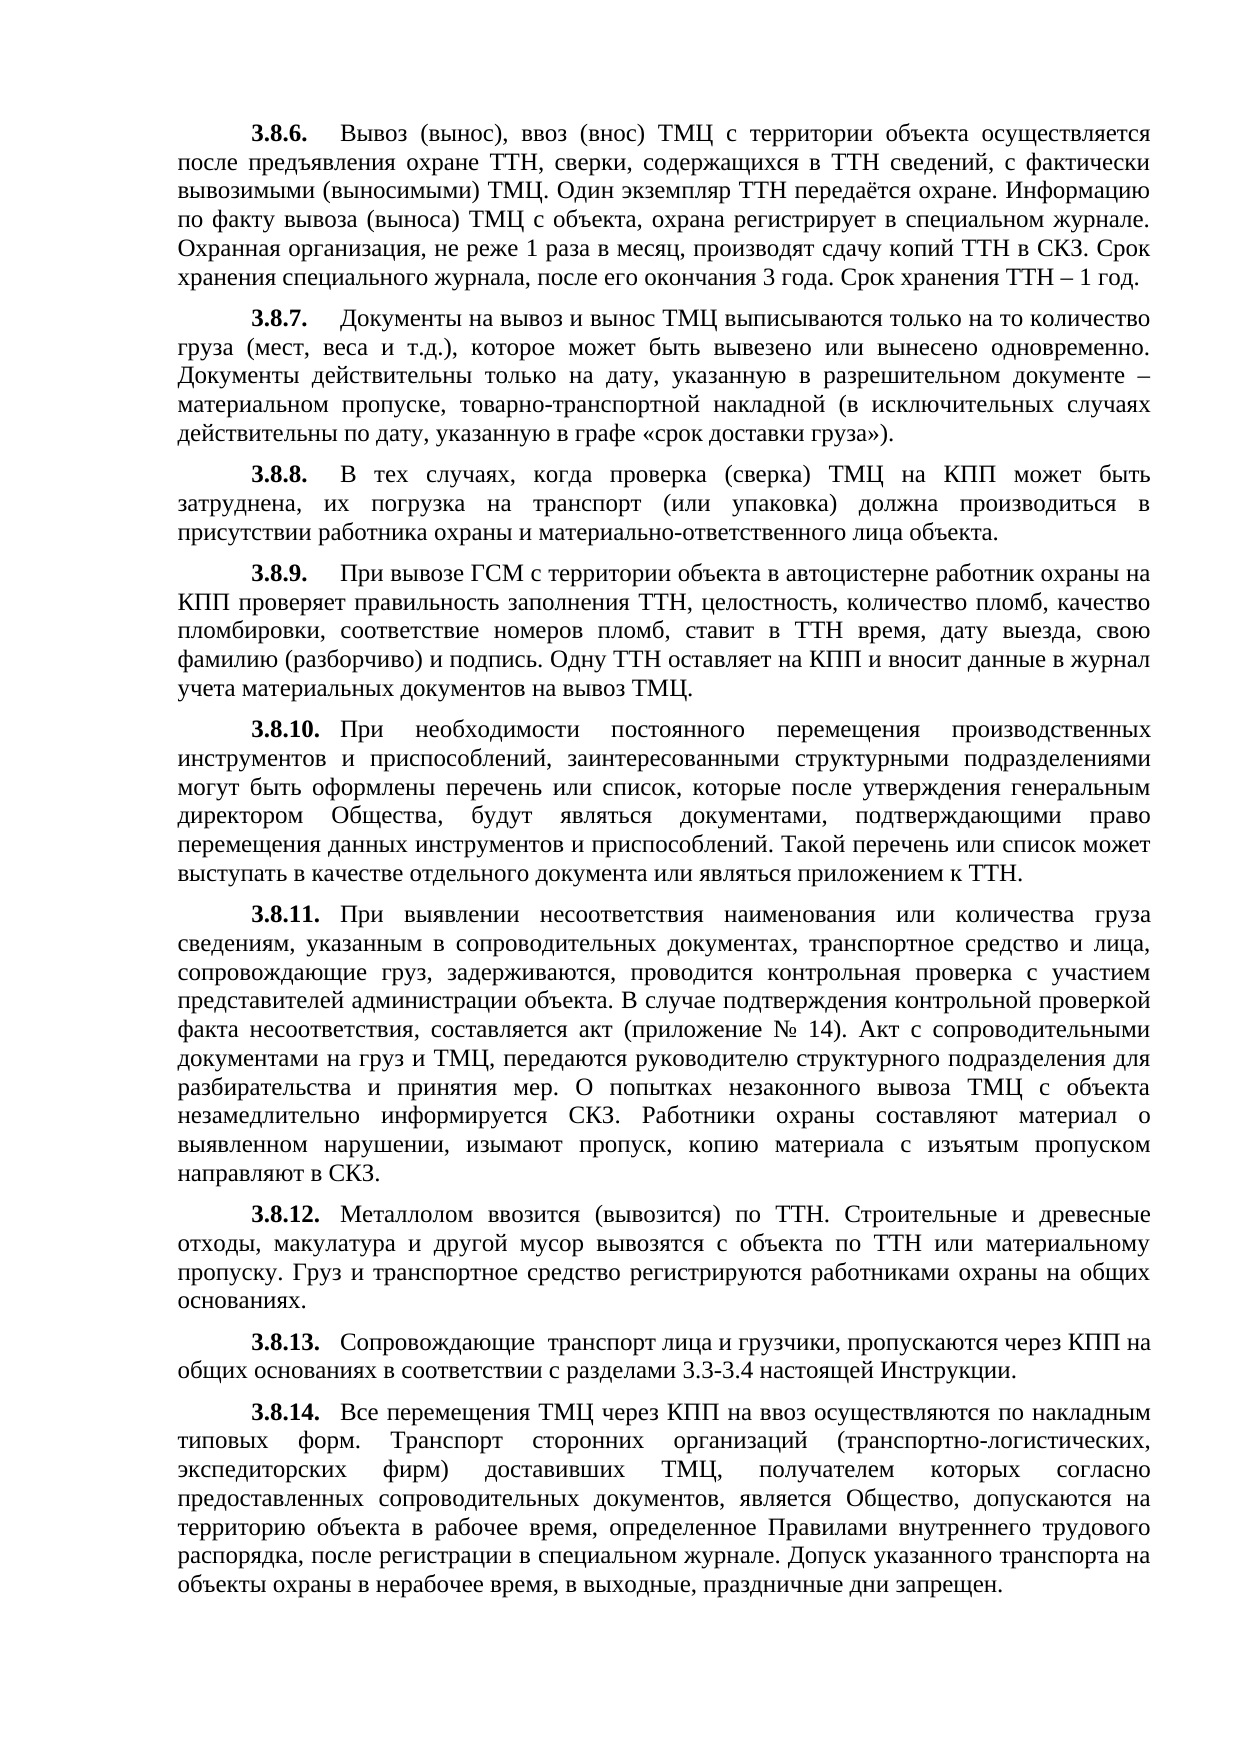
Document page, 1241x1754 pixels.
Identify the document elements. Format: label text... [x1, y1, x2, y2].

list При необходимости постоянного перемещения производственных инструментов и приспособлений, заинтересованными структурными подразделениями могут быть оформлены перечень или список, которые после утверждения генеральным директором Общества, будут являться документами, подтверждающими право перемещения данных инструментов и приспособлений. Такой перечень или список может выступать в качестве отдельного документа или являться приложением к ТТН. [177, 714, 1151, 887]
list Вывоз (вынос), ввоз (внос) ТМЦ с территории объекта осуществляется после предъявления охране ТТН, сверки, содержащихся в ТТН сведений, с фактически вывозимыми (выносимыми) ТМЦ. Один экземпляр ТТН передаётся охране. Информацию по факту вывоза (выноса) ТМЦ с объекта, охрана регистрирует в специальном журнале. Охранная организация, не реже 1 раза в месяц, производят сдачу копий ТТН в СКЗ. Срок хранения специального журнала, после его окончания 3 года. Срок хранения ТТН – 1 год. [177, 118, 1151, 291]
list При вывозе ГСМ с территории объекта в автоцистерне работник охраны на КПП проверяет правильность заполнения ТТН, целостность, количество пломб, качество пломбировки, соответствие номеров пломб, ставит в ТТН время, дату выезда, свою фамилию (разборчиво) и подпись. Одну ТТН оставляет на КПП и вносит данные в журнал учета материальных документов на вывоз ТМЦ. [177, 558, 1151, 702]
list В тех случаях, когда проверка (сверка) ТМЦ на КПП может быть затруднена, их погрузка на транспорт (или упаковка) должна производиться в присутствии работника охраны и материально-ответственного лица объекта. [177, 459, 1151, 546]
list Все перемещения ТМЦ через КПП на ввоз осуществляются по накладным типовых форм. Транспорт сторонних организаций (транспортно-логистических, экспедиторских фирм) доставивших ТМЦ, получателем которых согласно предоставленных сопроводительных документов, является Общество, допускаются на территорию объекта в рабочее время, определенное Правилами внутреннего трудового распорядка, после регистрации в специальном журнале. Допуск указанного транспорта на объекты охраны в нерабочее время, в выходные, праздничные дни запрещен. [177, 1397, 1151, 1598]
list Металлолом ввозится (вывозится) по ТТН. Строительные и древесные отходы, макулатура и другой мусор вывозятся с объекта по ТТН или материальному пропуску. Груз и транспортное средство регистрируются работниками охраны на общих основаниях. [177, 1199, 1151, 1314]
list Документы на вывоз и вынос ТМЦ выписываются только на то количество груза (мест, веса и т.д.), которое может быть вывезено или вынесено одновременно. Документы действительны только на дату, указанную в разрешительном документе – материальном пропуске, товарно-транспортной накладной (в исключительных случаях действительны по дату, указанную в графе «срок доставки груза»). [177, 303, 1151, 447]
list При выявлении несоответствия наименования или количества груза сведениям, указанным в сопроводительных документах, транспортное средство и лица, сопровождающие груз, задерживаются, проводится контрольная проверка с участием представителей администрации объекта. В случае подтверждения контрольной проверкой факта несоответствия, составляется акт (приложение № 14). Акт с сопроводительными документами на груз и ТМЦ, передаются руководителю структурного подразделения для разбирательства и принятия мер. О попытках незаконного вывоза ТМЦ с объекта незамедлительно информируется СКЗ. Работники охраны составляют материал о выявленном нарушении, изымают пропуск, копию материала с изъятым пропуском направляют в СКЗ. [177, 899, 1151, 1187]
list Сопровождающие транспорт лица и грузчики, пропускаются через КПП на общих основаниях в соответствии с разделами 3.3-3.4 настоящей Инструкции. [177, 1327, 1151, 1384]
